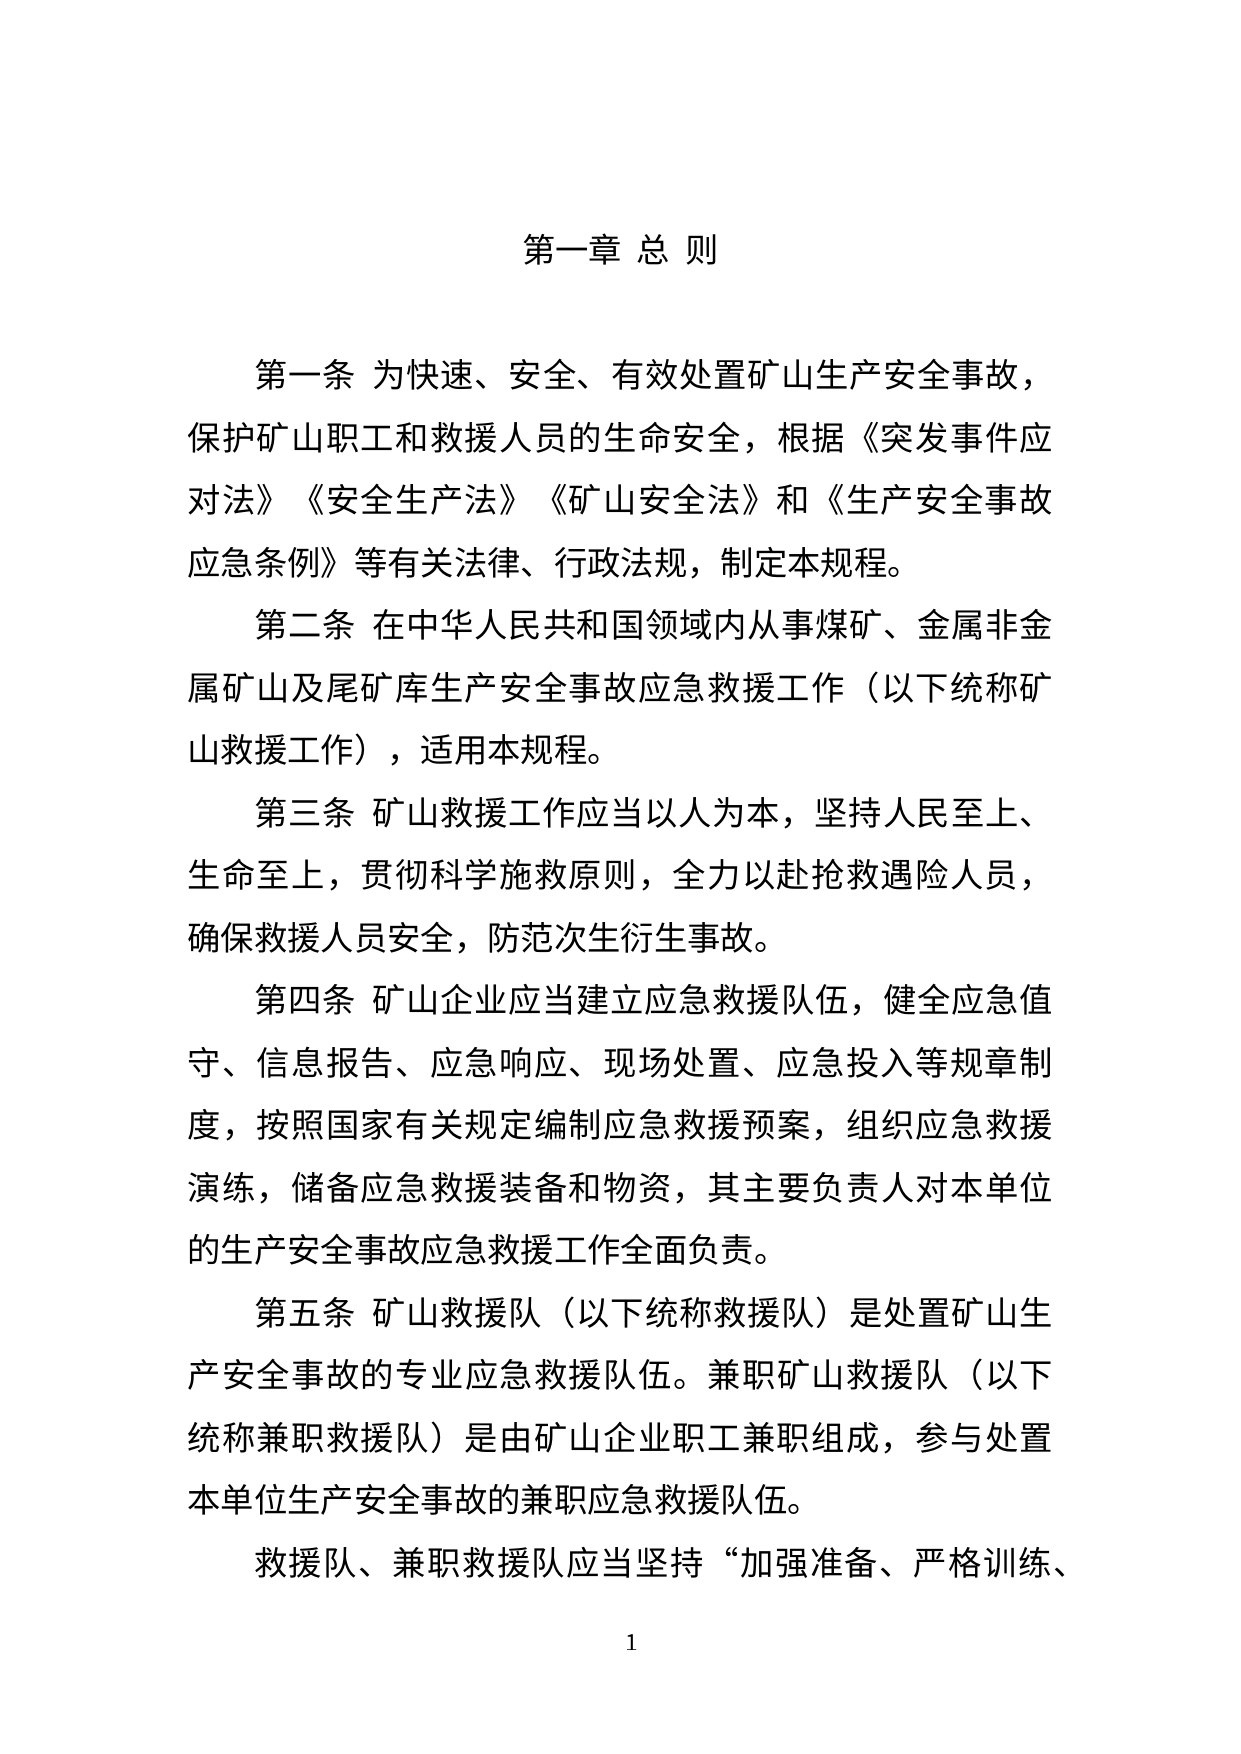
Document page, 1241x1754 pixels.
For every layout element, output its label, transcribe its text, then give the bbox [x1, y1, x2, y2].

text 第五条 矿山救援队（以下统称救援队）是处置矿山生产安全事故的专业应急救援队伍。兼职矿山救援队（以下统称兼职救援队）是由矿山企业职工兼职组成，参与处置本单位生产安全事故的兼职应急救援队伍。 [187, 1275, 1053, 1525]
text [187, 1525, 1053, 1587]
list 第四条 矿山企业应当建立应急救援队伍，健全应急值守、信息报告、应急响应、现场处置、应急投入等规章制度，按照国家有关规定编制应急救援预案，组织应急救援演练，储备应急救援装备和物资，其主要负责人对本单位的生产安全事故应急救援工作全面负责。 [187, 962, 1053, 1275]
text 第一条 为快速、安全、有效处置矿山生产安全事故，保护矿山职工和救援人员的生命安全，根据《突发事件应对法》《安全生产法》《矿山安全法》和《生产安全事故应急条例》等有关法律、行政法规，制定本规程。 [187, 337, 1053, 587]
text 第三条 矿山救援工作应当以人为本，坚持人民至上、生命至上，贯彻科学施救原则，全力以赴抢救遇险人员，确保救援人员安全，防范次生衍生事故。 [187, 775, 1053, 962]
text 第二条 在中华人民共和国领域内从事煤矿、金属非金属矿山及尾矿库生产安全事故应急救援工作（以下统称矿山救援工作），适用本规程。 [187, 587, 1053, 775]
subtitle 第一章 总 则 [187, 212, 1053, 275]
